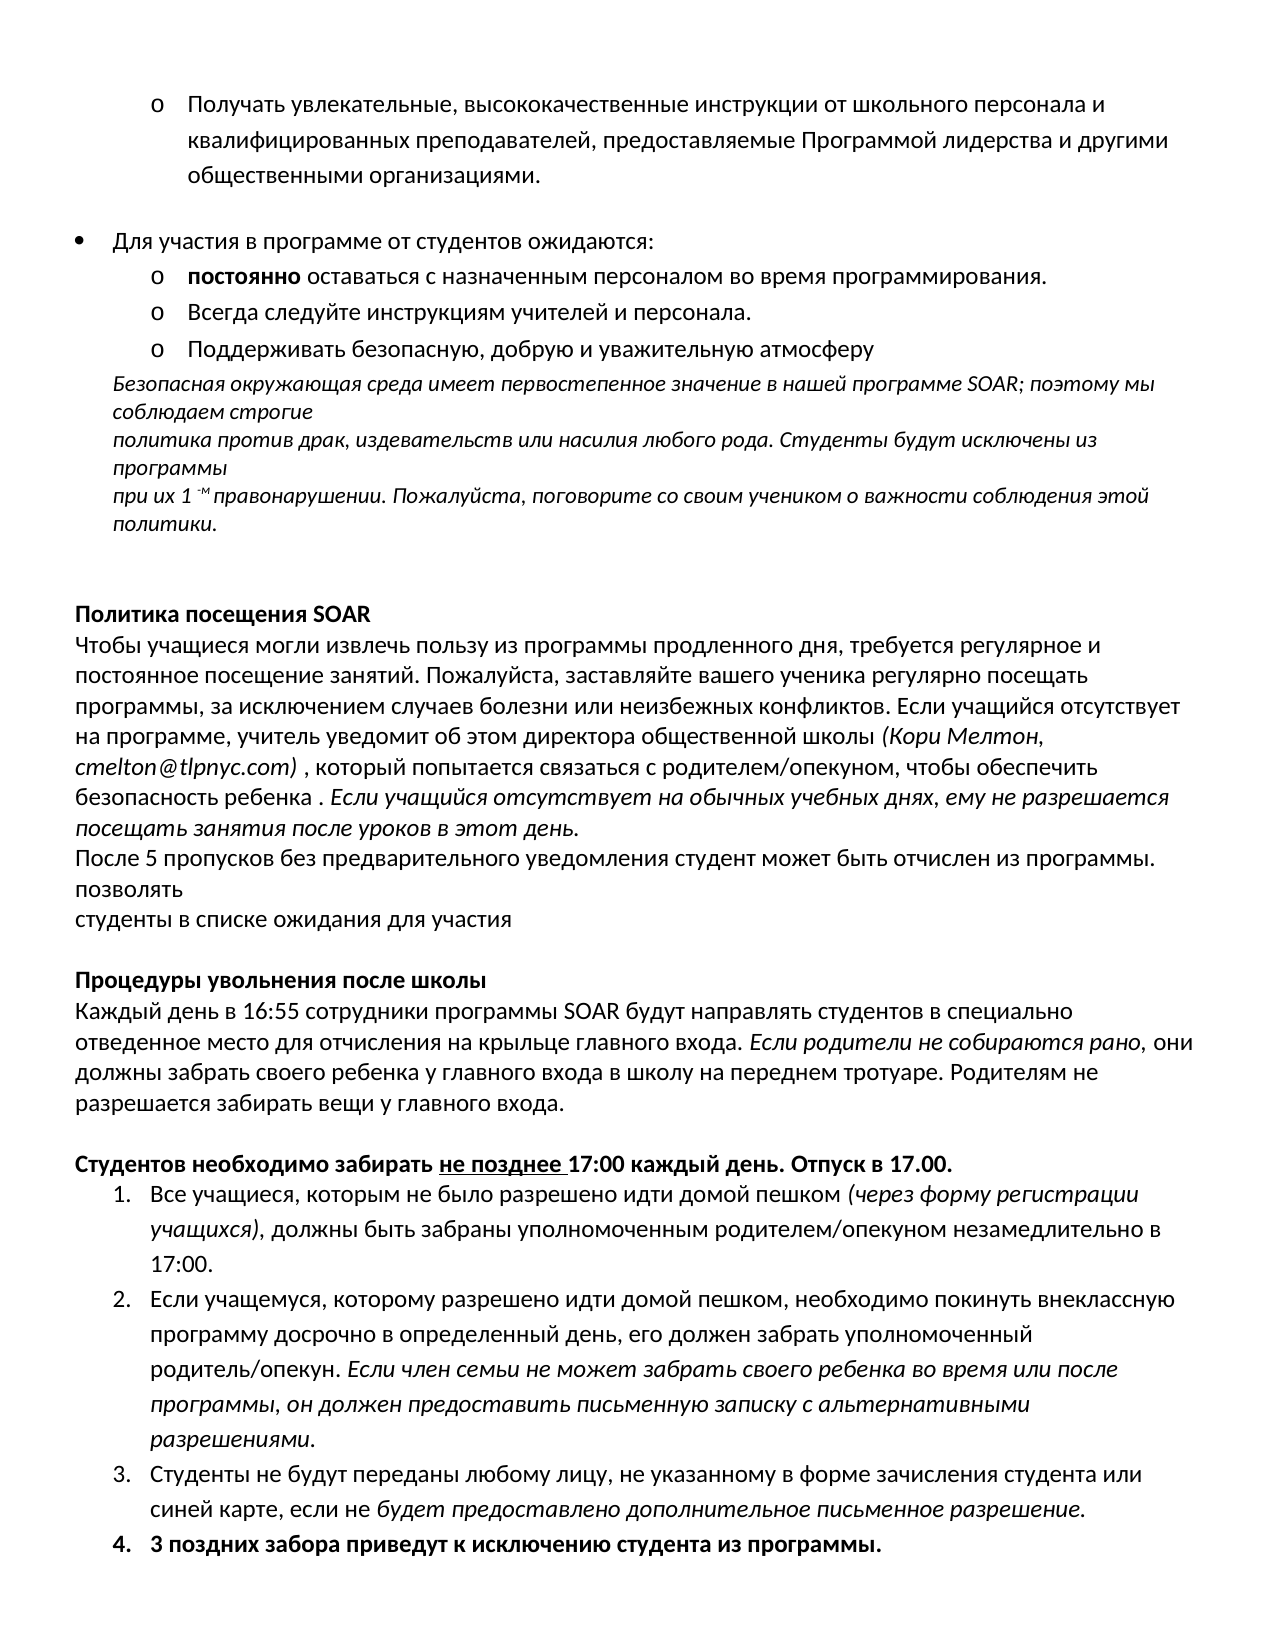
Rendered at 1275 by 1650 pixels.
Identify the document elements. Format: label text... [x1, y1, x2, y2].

list политика против драк, издевательств или насилия любого рода. Студенты будут исключены из программы [112, 425, 1200, 481]
list Студенты не будут переданы любому лицу, не указанному в форме зачисления студента или синей карте, если не будет предоставлено дополнительное письменное разрешение. [112, 1458, 1200, 1524]
list Все учащиеся, которым не было разрешено идти домой пешком (через форму регистрации учащихся), должны быть забраны уполномоченным родителем/опекуном незамедлительно в 17:00. [112, 1178, 1200, 1279]
list Получать увлекательные, высококачественные инструкции от школьного персонала и квалифицированных преподавателей, предоставляемые Программой лидерства и другими общественными организациями. [150, 88, 1200, 190]
list при их 1 -м правонарушении. Пожалуйста, поговорите со своим учеником о важности соблюдения этой политики. [112, 481, 1200, 537]
text Каждый день в 16:55 сотрудники программы SOAR будут направлять студентов в специально отведенное место для отчисления на крыльце главного входа. Если родители не собираются рано, они должны забрать своего ребенка у главного входа в школу на переднем тротуаре. Родителям не разрешается забирать вещи у главного входа. [75, 995, 1200, 1117]
text Студентов необходимо забирать не позднее 17:00 каждый день. Отпуск в 17.00. [75, 1148, 1200, 1178]
list Поддерживать безопасную, добрую и уважительную атмосферу [150, 333, 1200, 364]
list Безопасная окружающая среда имеет первостепенное значение в нашей программе SOAR; поэтому мы соблюдаем строгие [112, 369, 1200, 425]
text Чтобы учащиеся могли извлечь пользу из программы продленного дня, требуется регулярное и постоянное посещение занятий. Пожалуйста, заставляйте вашего ученика регулярно посещать программы, за исключением случаев болезни или неизбежных конфликтов. Если учащийся отсутствует на программе, учитель уведомит об этом директора общественной школы (Кори Мелтон, cmelton@tlpnyc.com) , который попытается связаться с родителем/опекуном, чтобы обеспечить безопасность ребенка . Если учащийся отсутствует на обычных учебных днях, ему не разрешается посещать занятия после уроков в этот день. [75, 629, 1200, 842]
list 3 поздних забора приведут к исключению студента из программы. [112, 1528, 1200, 1559]
text После 5 пропусков без предварительного уведомления студент может быть отчислен из программы. позволять [75, 842, 1200, 903]
text Политика посещения SOAR [75, 598, 1200, 629]
list Если учащемуся, которому разрешено идти домой пешком, необходимо покинуть внеклассную программу досрочно в определенный день, его должен забрать уполномоченный родитель/опекун. Если член семьи не может забрать своего ребенка во время или после программы, он должен предоставить письменную записку с альтернативными разрешениями. [112, 1283, 1200, 1454]
list постоянно оставаться с назначенным персоналом во время программирования. [150, 260, 1200, 292]
text студенты в списке ожидания для участия [75, 903, 1200, 934]
text Процедуры увольнения после школы [75, 964, 1200, 995]
list Всегда следуйте инструкциям учителей и персонала. [150, 296, 1200, 328]
list Для участия в программе от студентов ожидаются: [75, 225, 1200, 255]
